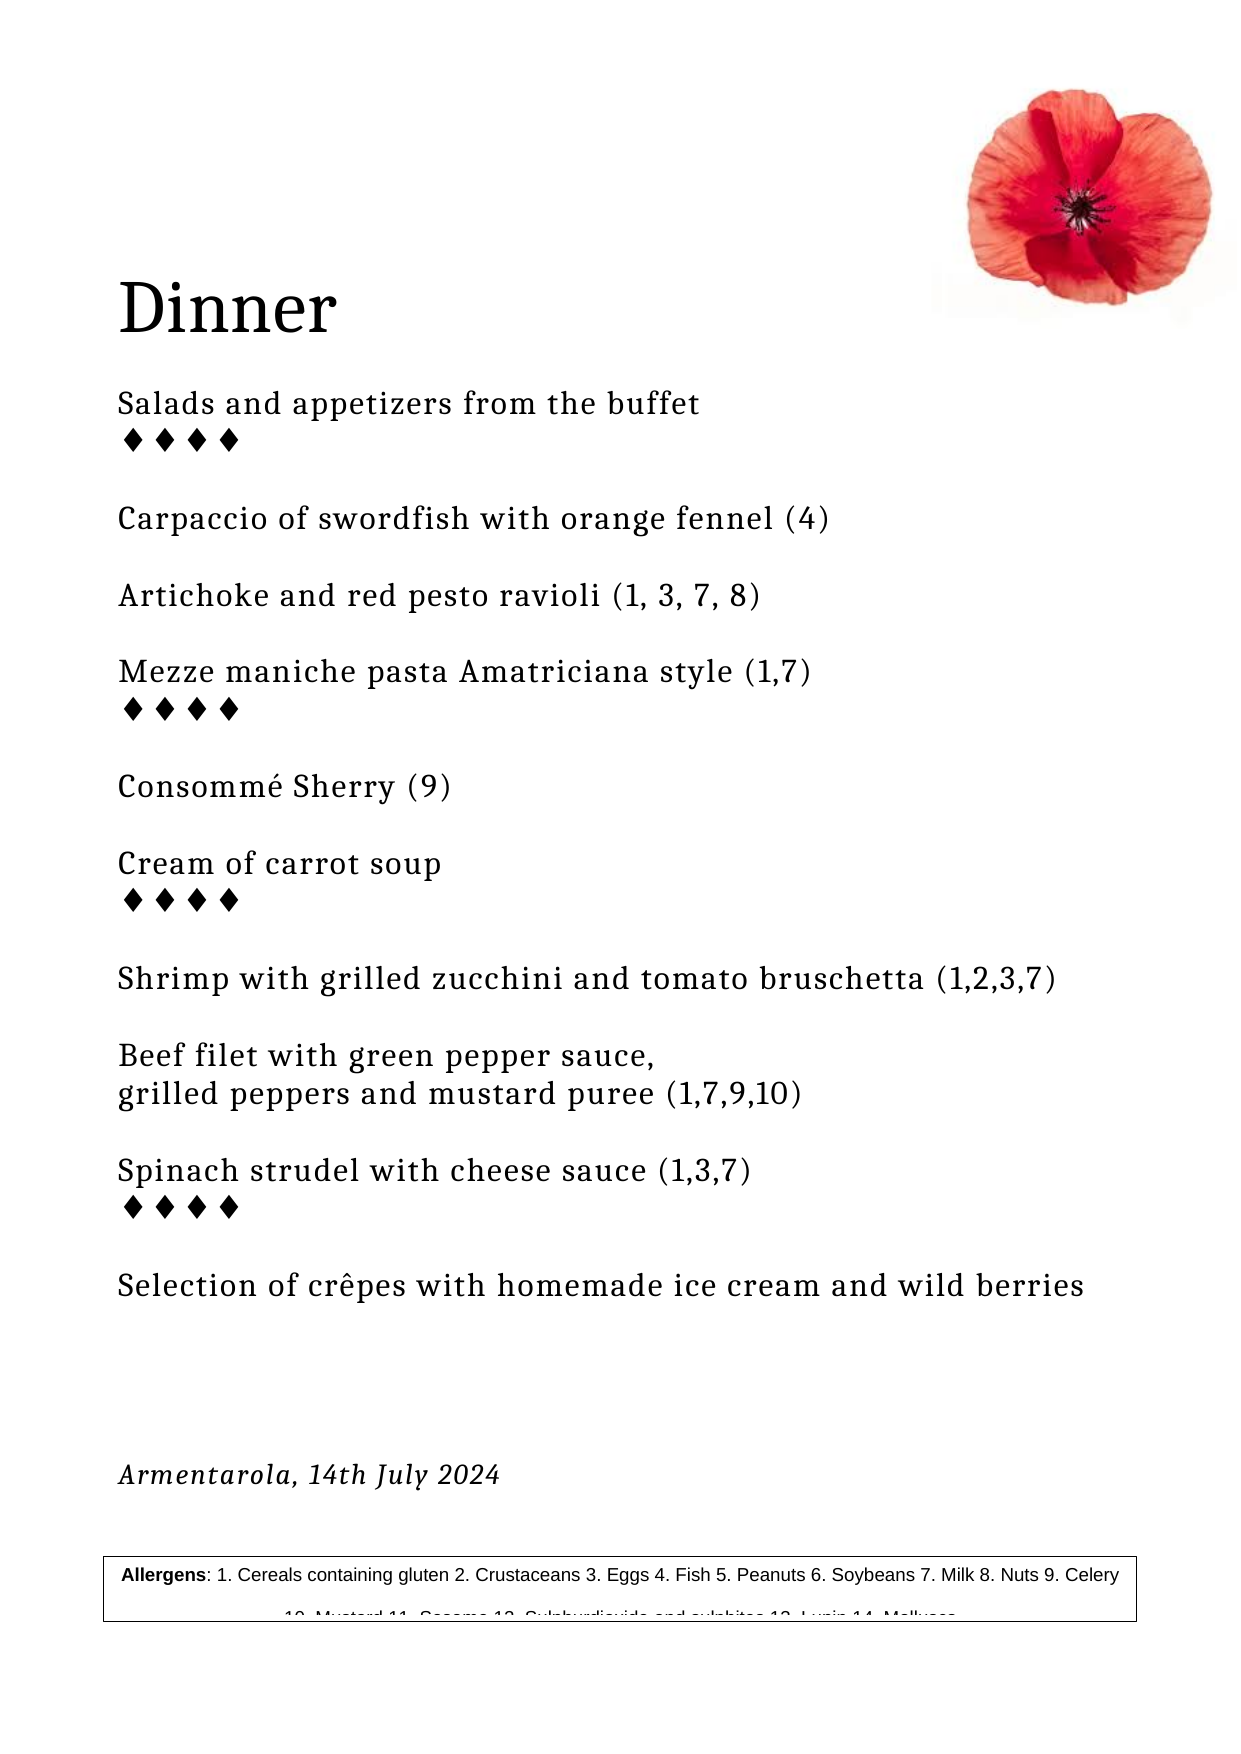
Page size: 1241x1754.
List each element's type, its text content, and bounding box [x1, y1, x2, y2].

text Cream of carrot soup [118, 844, 1196, 883]
picture [931, 45, 1238, 352]
text Selection of crêpes with homemade ice cream and wild berries [118, 1266, 1196, 1304]
text Spinach strudel with cheese sauce (1,3,7) [118, 1151, 1196, 1189]
text Armentarola, 14th July 2024 [118, 1458, 1179, 1491]
text Carpaccio of swordfish with orange fennel (4) [118, 499, 1196, 538]
text ♦♦♦♦ [118, 423, 1196, 461]
text ♦♦♦♦ [118, 883, 1196, 921]
text Dinner [118, 265, 1196, 351]
text Shrimp with grilled zucchini and tomato bruschetta (1,2,3,7) [118, 959, 1196, 998]
text ♦♦♦♦ [118, 691, 1196, 729]
text Beef filet with green pepper sauce, [118, 1036, 1196, 1074]
text Artichoke and red pesto ravioli (1, 3, 7, 8) [118, 576, 1196, 614]
text grilled peppers and mustard puree (1,7,9,10) [118, 1074, 1196, 1113]
text Mezze maniche pasta Amatriciana style (1,7) [118, 653, 1196, 691]
text Consommé Sherry (9) [118, 768, 1196, 806]
text Salads and appetizers from the buffet [118, 384, 1196, 423]
text ♦♦♦♦ [118, 1189, 1196, 1228]
